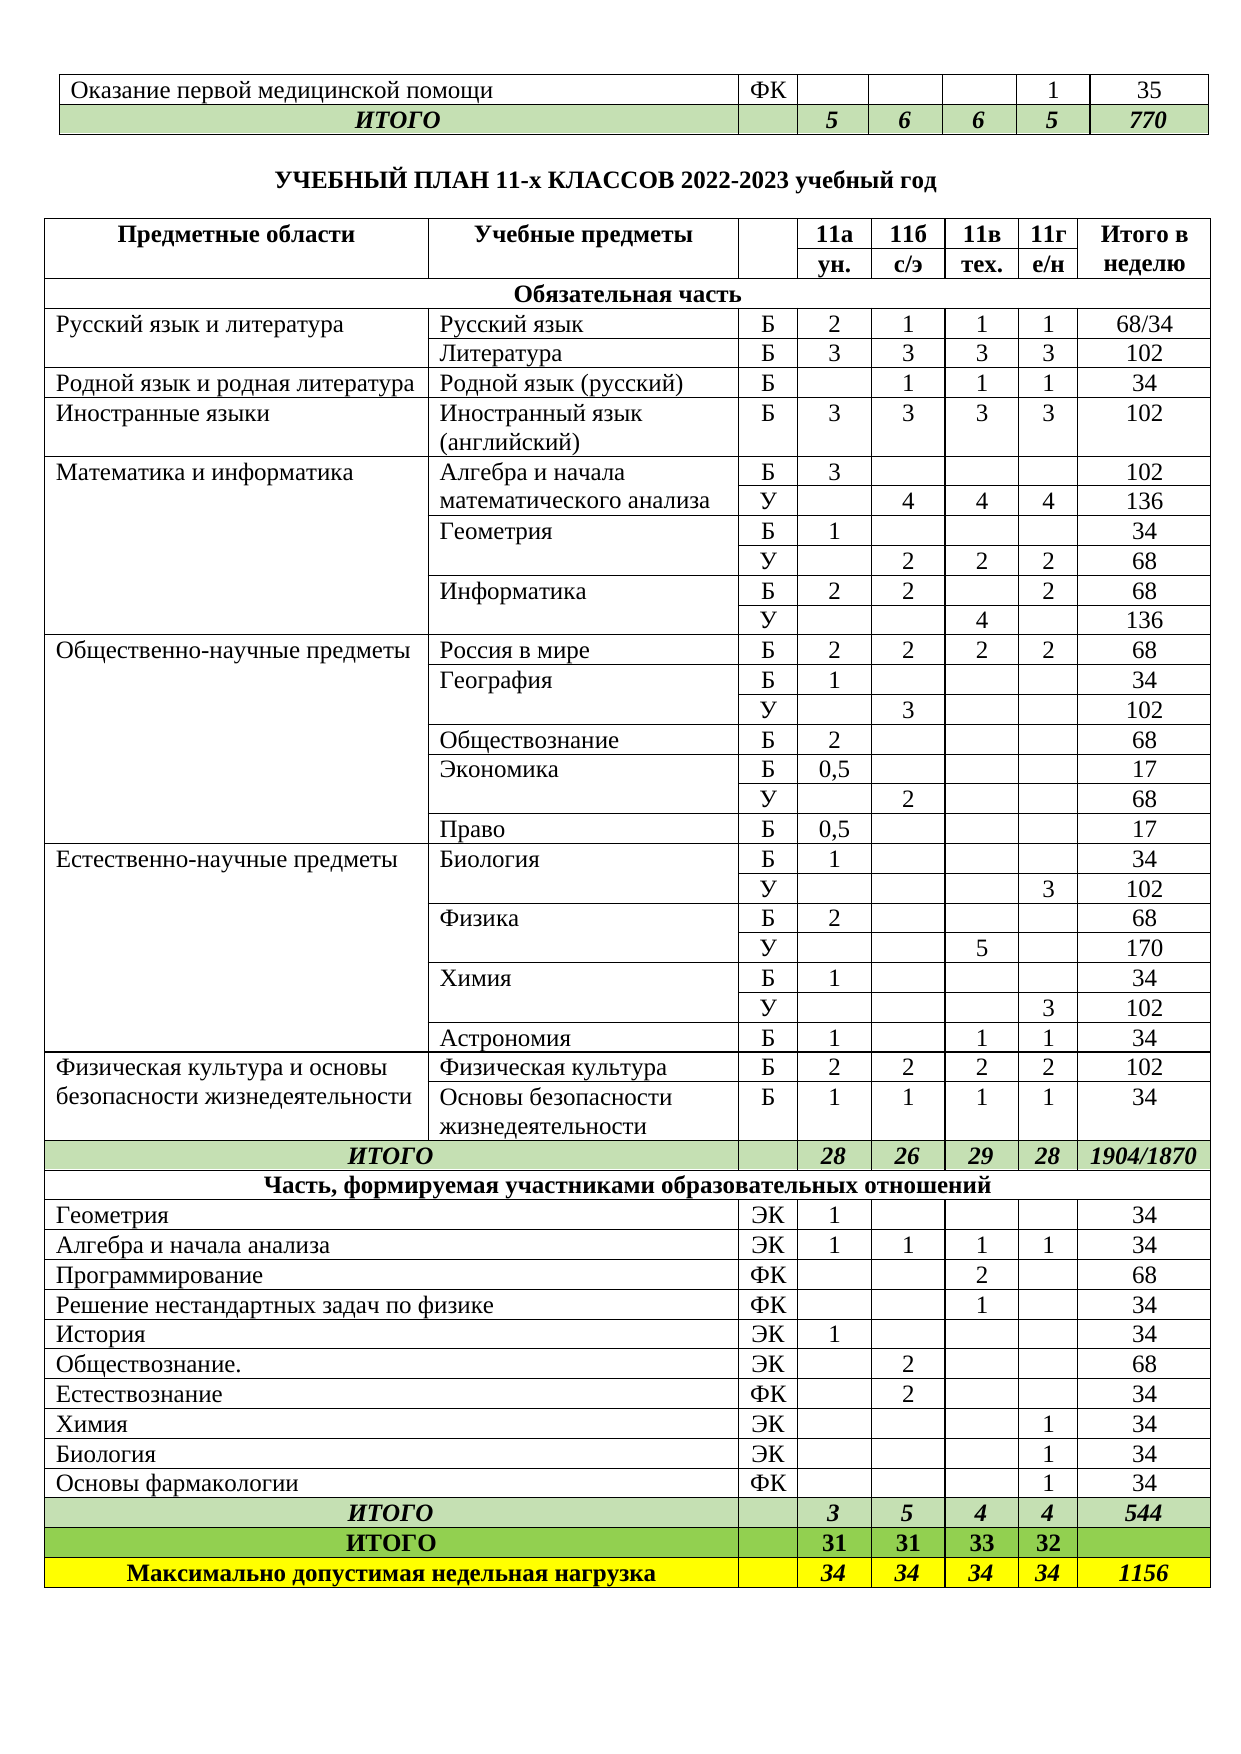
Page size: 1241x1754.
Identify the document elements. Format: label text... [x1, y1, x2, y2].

table_cell Химия [45, 1409, 738, 1438]
table_cell [739, 1498, 797, 1527]
table_cell 1 [1019, 309, 1077, 337]
table_cell 2 [798, 576, 871, 604]
table_cell Программирование [45, 1260, 738, 1289]
table_cell 2 [1019, 546, 1077, 575]
table_cell [946, 814, 1018, 843]
table_cell 2 [872, 576, 944, 604]
table_cell [1019, 457, 1077, 485]
table_cell 2 [946, 1053, 1018, 1081]
table_cell [872, 874, 944, 902]
table_cell 3 [946, 398, 1018, 456]
table_cell 34 [1019, 1558, 1077, 1587]
table_cell ун. [798, 249, 871, 278]
table_cell [946, 844, 1018, 873]
table_cell 1 [798, 1082, 871, 1140]
table_cell ФК [739, 1260, 797, 1289]
table_cell 0,5 [798, 814, 871, 843]
table_cell Б [739, 1082, 797, 1140]
table_cell 34 [1078, 1469, 1210, 1497]
table_cell [872, 933, 944, 962]
table_cell 1 [798, 844, 871, 873]
table_cell [946, 457, 1018, 485]
table_cell 34 [798, 1558, 871, 1587]
table_cell 4 [1019, 1498, 1077, 1527]
table_cell 3 [798, 339, 871, 367]
table_cell 68/34 [1078, 309, 1210, 337]
table_cell Обязательная часть [45, 279, 1210, 308]
table_cell У [739, 874, 797, 902]
table_cell [872, 516, 944, 545]
table_cell ЭК [739, 1349, 797, 1378]
table_cell Иностранный язык (английский) [429, 398, 738, 456]
table_cell [1019, 933, 1077, 962]
table_cell 102 [1078, 398, 1210, 456]
table_cell 68 [1078, 784, 1210, 813]
table_cell 102 [1078, 695, 1210, 724]
table_cell 34 [1078, 1379, 1210, 1408]
table_cell [1019, 1290, 1077, 1318]
table_cell 3 [872, 398, 944, 456]
table_cell Б [739, 963, 797, 992]
table_cell 2 [872, 1053, 944, 1081]
table_cell [1019, 784, 1077, 813]
table_cell Б [739, 755, 797, 783]
table_cell 2 [872, 784, 944, 813]
table_cell 34 [1078, 1409, 1210, 1438]
table_cell 1904/1870 [1078, 1141, 1210, 1169]
table_header 11а [798, 219, 871, 248]
table_cell [946, 874, 1018, 902]
table_cell 31 [798, 1528, 871, 1557]
table_cell [1019, 695, 1077, 724]
table_cell Оказание первой медицинской помощи [60, 75, 738, 104]
table_cell е/н [1019, 249, 1077, 278]
table_cell [798, 546, 871, 575]
table_cell [798, 874, 871, 902]
table_cell [1019, 1379, 1077, 1408]
table_cell Экономика [429, 755, 738, 813]
table_cell 34 [1078, 963, 1210, 992]
table_cell 1 [1019, 368, 1077, 397]
table_cell География [429, 665, 738, 724]
table_cell [798, 606, 871, 634]
table_cell 3 [798, 1498, 871, 1527]
table_cell 1 [798, 963, 871, 992]
table_cell ЭК [739, 1320, 797, 1348]
table_cell 1 [946, 368, 1018, 397]
table_cell Б [739, 904, 797, 932]
table_cell Часть, формируемая участниками образовательных отношений [45, 1171, 1210, 1199]
table_cell ИТОГО [45, 1528, 738, 1557]
table_header 11б [872, 219, 944, 248]
table_cell Химия [429, 963, 738, 1022]
table_cell 3 [798, 457, 871, 485]
table_cell [798, 695, 871, 724]
table_cell 3 [1019, 993, 1077, 1022]
table_cell 68 [1078, 635, 1210, 664]
table_cell [872, 606, 944, 634]
table_cell 34 [1078, 516, 1210, 545]
table_cell У [739, 993, 797, 1022]
table_cell 2 [798, 904, 871, 932]
table_cell Физическая культура и основы безопасности жизнедеятельности [45, 1053, 428, 1140]
table_cell 544 [1078, 1498, 1210, 1527]
table_cell Б [739, 635, 797, 664]
table_cell 3 [798, 398, 871, 456]
table_cell 170 [1078, 933, 1210, 962]
table_cell 2 [872, 546, 944, 575]
table_cell [872, 963, 944, 992]
table_header Учебные предметы [429, 219, 738, 278]
table_cell Право [429, 814, 738, 843]
table_cell [1019, 516, 1077, 545]
table_cell [872, 904, 944, 932]
table_cell [946, 1349, 1018, 1378]
table_cell 26 [872, 1141, 944, 1169]
table_cell 770 [1091, 105, 1208, 133]
table_cell 2 [872, 1379, 944, 1408]
table_cell [1019, 1320, 1077, 1348]
table_cell 31 [872, 1528, 944, 1557]
table_cell Обществознание [429, 725, 738, 753]
table_cell Б [739, 516, 797, 545]
table_cell [872, 1439, 944, 1467]
table_cell ИТОГО [45, 1498, 738, 1527]
table_cell [739, 105, 797, 133]
table_cell [943, 75, 1016, 104]
table_cell 5 [946, 933, 1018, 962]
table_cell Родной язык и родная литература [45, 368, 428, 397]
table_cell 1 [1019, 1230, 1077, 1259]
table_cell 102 [1078, 874, 1210, 902]
table_cell Биология [429, 844, 738, 902]
table_cell [946, 1469, 1018, 1497]
table_cell 1 [946, 309, 1018, 337]
table_cell Б [739, 814, 797, 843]
table_cell [872, 814, 944, 843]
table_cell 1 [872, 309, 944, 337]
table_cell 1 [798, 1230, 871, 1259]
table_cell 34 [1078, 1320, 1210, 1348]
table_cell ФК [739, 75, 797, 104]
table_cell 1 [1017, 75, 1089, 104]
table_cell 68 [1078, 1260, 1210, 1289]
table_cell 0,5 [798, 755, 871, 783]
table_cell 2 [946, 635, 1018, 664]
table_cell [946, 1200, 1018, 1229]
table_cell 136 [1078, 486, 1210, 515]
table_cell 2 [1019, 635, 1077, 664]
table_cell 1 [1019, 1023, 1077, 1051]
table_cell [1019, 1349, 1077, 1378]
table_cell 68 [1078, 725, 1210, 753]
table_cell Биология [45, 1439, 738, 1467]
table_cell 1 [1019, 1439, 1077, 1467]
table_cell 17 [1078, 814, 1210, 843]
table_cell 34 [872, 1558, 944, 1587]
table_cell [1019, 963, 1077, 992]
table_cell Иностранные языки [45, 398, 428, 456]
table_cell 102 [1078, 339, 1210, 367]
table_cell [946, 725, 1018, 753]
table_cell 4 [872, 486, 944, 515]
table_cell [872, 725, 944, 753]
table_cell [798, 1349, 871, 1378]
table_cell [798, 1290, 871, 1318]
table_cell У [739, 695, 797, 724]
table_cell [798, 933, 871, 962]
table_cell 1 [798, 1023, 871, 1051]
table_cell 2 [872, 635, 944, 664]
table_cell [872, 844, 944, 873]
table_cell [798, 993, 871, 1022]
table_cell Литература [429, 339, 738, 367]
table_cell У [739, 606, 797, 634]
table_cell Б [739, 1053, 797, 1081]
table_cell 34 [1078, 1230, 1210, 1259]
table_cell 1 [946, 1082, 1018, 1140]
table_cell У [739, 933, 797, 962]
table_cell 2 [1019, 576, 1077, 604]
table_cell Б [739, 665, 797, 694]
table_cell Естествознание [45, 1379, 738, 1408]
table_cell 1 [946, 1023, 1018, 1051]
table_cell 2 [798, 635, 871, 664]
table_cell 33 [946, 1528, 1018, 1557]
table_cell [872, 1409, 944, 1438]
table_cell 5 [1017, 105, 1089, 133]
table_cell [946, 576, 1018, 604]
table_cell Русский язык и литература [45, 309, 428, 367]
table_cell [798, 75, 868, 104]
table_cell 35 [1091, 75, 1208, 104]
table_header 11г [1019, 219, 1077, 248]
table_cell [798, 1409, 871, 1438]
table_cell 102 [1078, 993, 1210, 1022]
table_cell [1019, 1200, 1077, 1229]
table_cell Физика [429, 904, 738, 962]
table_cell 2 [1019, 1053, 1077, 1081]
table_cell [739, 1141, 797, 1169]
table_cell Россия в мире [429, 635, 738, 664]
table_cell ФК [739, 1469, 797, 1497]
table_cell 29 [946, 1141, 1018, 1169]
table_cell 34 [1078, 1439, 1210, 1467]
table_cell У [739, 546, 797, 575]
table_cell [946, 963, 1018, 992]
table_cell 28 [1019, 1141, 1077, 1169]
table_cell [1019, 606, 1077, 634]
table_cell ИТОГО [45, 1141, 738, 1169]
table_cell 3 [1019, 398, 1077, 456]
table_cell Б [739, 1023, 797, 1051]
table_cell Б [739, 339, 797, 367]
table_cell 34 [1078, 844, 1210, 873]
table_cell [798, 368, 871, 397]
table_cell 1 [798, 516, 871, 545]
table_cell [946, 516, 1018, 545]
table_cell 34 [1078, 1082, 1210, 1140]
table_cell ЭК [739, 1439, 797, 1467]
table_cell 3 [872, 695, 944, 724]
table_cell [1019, 755, 1077, 783]
table_cell Общественно-научные предметы [45, 635, 428, 843]
table_cell Математика и информатика [45, 457, 428, 634]
table_cell 3 [1019, 339, 1077, 367]
table_cell 34 [946, 1558, 1018, 1587]
table_cell 2 [946, 1260, 1018, 1289]
table_cell ИТОГО [60, 105, 738, 133]
table_cell [946, 695, 1018, 724]
table_cell 136 [1078, 606, 1210, 634]
table_cell ЭК [739, 1409, 797, 1438]
table_cell 1 [798, 1320, 871, 1348]
table_cell У [739, 784, 797, 813]
table_cell [739, 1558, 797, 1587]
table_cell [872, 993, 944, 1022]
table_header Итого в неделю [1078, 219, 1210, 278]
table_cell [798, 784, 871, 813]
table_cell 3 [872, 339, 944, 367]
table_cell [946, 993, 1018, 1022]
table_cell [872, 755, 944, 783]
table_cell 102 [1078, 1053, 1210, 1081]
table_cell 3 [1019, 874, 1077, 902]
table_cell [798, 1439, 871, 1467]
table_cell [798, 1260, 871, 1289]
table_cell ФК [739, 1379, 797, 1408]
table_cell 4 [946, 486, 1018, 515]
table_cell 2 [798, 309, 871, 337]
table_cell 68 [1078, 1349, 1210, 1378]
table_cell 2 [946, 546, 1018, 575]
table_header 11в [946, 219, 1018, 248]
table_cell 1 [1019, 1469, 1077, 1497]
table_cell [872, 665, 944, 694]
table_cell 34 [1078, 665, 1210, 694]
table_cell Геометрия [429, 516, 738, 575]
table_cell с/э [872, 249, 944, 278]
table_cell 2 [798, 1053, 871, 1081]
table_cell [872, 457, 944, 485]
table_cell [946, 904, 1018, 932]
table_cell 5 [872, 1498, 944, 1527]
table_cell [946, 1439, 1018, 1467]
table_cell 4 [1019, 486, 1077, 515]
table_cell Основы безопасности жизнедеятельности [429, 1082, 738, 1140]
table_cell Астрономия [429, 1023, 738, 1051]
table_cell [872, 1320, 944, 1348]
table_cell 1 [872, 368, 944, 397]
table_cell [872, 1260, 944, 1289]
table_cell 1 [946, 1230, 1018, 1259]
table_cell Решение нестандартных задач по физике [45, 1290, 738, 1318]
table_cell 1 [798, 665, 871, 694]
table_cell Информатика [429, 576, 738, 634]
table_cell [1019, 844, 1077, 873]
table_cell 3 [946, 339, 1018, 367]
table_cell [946, 784, 1018, 813]
table_cell 5 [798, 105, 868, 133]
table_cell [1019, 814, 1077, 843]
table_cell [872, 1290, 944, 1318]
table_cell 6 [943, 105, 1016, 133]
table_cell ЭК [739, 1200, 797, 1229]
table_cell 34 [1078, 1023, 1210, 1051]
table_cell 2 [798, 725, 871, 753]
table_cell 1 [1019, 1082, 1077, 1140]
table_header [739, 219, 797, 278]
table_cell Б [739, 844, 797, 873]
table_cell 6 [869, 105, 942, 133]
table_cell [872, 1469, 944, 1497]
table_cell [739, 1528, 797, 1557]
table_cell [946, 1379, 1018, 1408]
table_cell 1 [872, 1082, 944, 1140]
table_cell [1019, 665, 1077, 694]
table_cell Обществознание. [45, 1349, 738, 1378]
table_cell 4 [946, 1498, 1018, 1527]
table_cell [872, 1023, 944, 1051]
table_cell [946, 1320, 1018, 1348]
table_cell 68 [1078, 904, 1210, 932]
table_cell 102 [1078, 457, 1210, 485]
table_cell 34 [1078, 368, 1210, 397]
table_cell 1 [798, 1200, 871, 1229]
table_header Предметные области [45, 219, 428, 278]
table_cell 32 [1019, 1528, 1077, 1557]
table_cell [1019, 904, 1077, 932]
table_cell 34 [1078, 1200, 1210, 1229]
table_cell Русский язык [429, 309, 738, 337]
table_cell [869, 75, 942, 104]
table_cell У [739, 486, 797, 515]
table_cell Максимально допустимая недельная нагрузка [45, 1558, 738, 1587]
table_cell Б [739, 398, 797, 456]
table_cell 68 [1078, 546, 1210, 575]
table_cell Основы фармакологии [45, 1469, 738, 1497]
table_cell [1019, 1260, 1077, 1289]
table_cell Алгебра и начала математического анализа [429, 457, 738, 515]
table_cell 34 [1078, 1290, 1210, 1318]
table_cell [798, 1469, 871, 1497]
table_cell 1 [946, 1290, 1018, 1318]
table_cell 28 [798, 1141, 871, 1169]
table_cell Б [739, 457, 797, 485]
table_cell [946, 1409, 1018, 1438]
table_cell Б [739, 725, 797, 753]
text УЧЕБНЫЙ ПЛАН 11-х КЛАССОВ 2022-2023 учебный год [59, 166, 1152, 194]
table_cell 1156 [1078, 1558, 1210, 1587]
table_cell [798, 486, 871, 515]
table_cell Геометрия [45, 1200, 738, 1229]
table_cell 4 [946, 606, 1018, 634]
table_cell ЭК [739, 1230, 797, 1259]
table_cell [1019, 725, 1077, 753]
table_cell Б [739, 576, 797, 604]
table_cell 1 [1019, 1409, 1077, 1438]
table_cell История [45, 1320, 738, 1348]
table_cell [946, 665, 1018, 694]
table_cell 17 [1078, 755, 1210, 783]
table_cell [1078, 1528, 1210, 1557]
table_cell [798, 1379, 871, 1408]
table_cell Естественно-научные предметы [45, 844, 428, 1051]
table_cell 2 [872, 1349, 944, 1378]
table_cell Б [739, 368, 797, 397]
table_cell Алгебра и начала анализа [45, 1230, 738, 1259]
table_cell [872, 1200, 944, 1229]
table_cell Родной язык (русский) [429, 368, 738, 397]
table_cell ФК [739, 1290, 797, 1318]
table_cell Б [739, 309, 797, 337]
table_cell 1 [872, 1230, 944, 1259]
table_cell тех. [946, 249, 1018, 278]
table_cell [946, 755, 1018, 783]
table_cell Физическая культура [429, 1053, 738, 1081]
table_cell 68 [1078, 576, 1210, 604]
